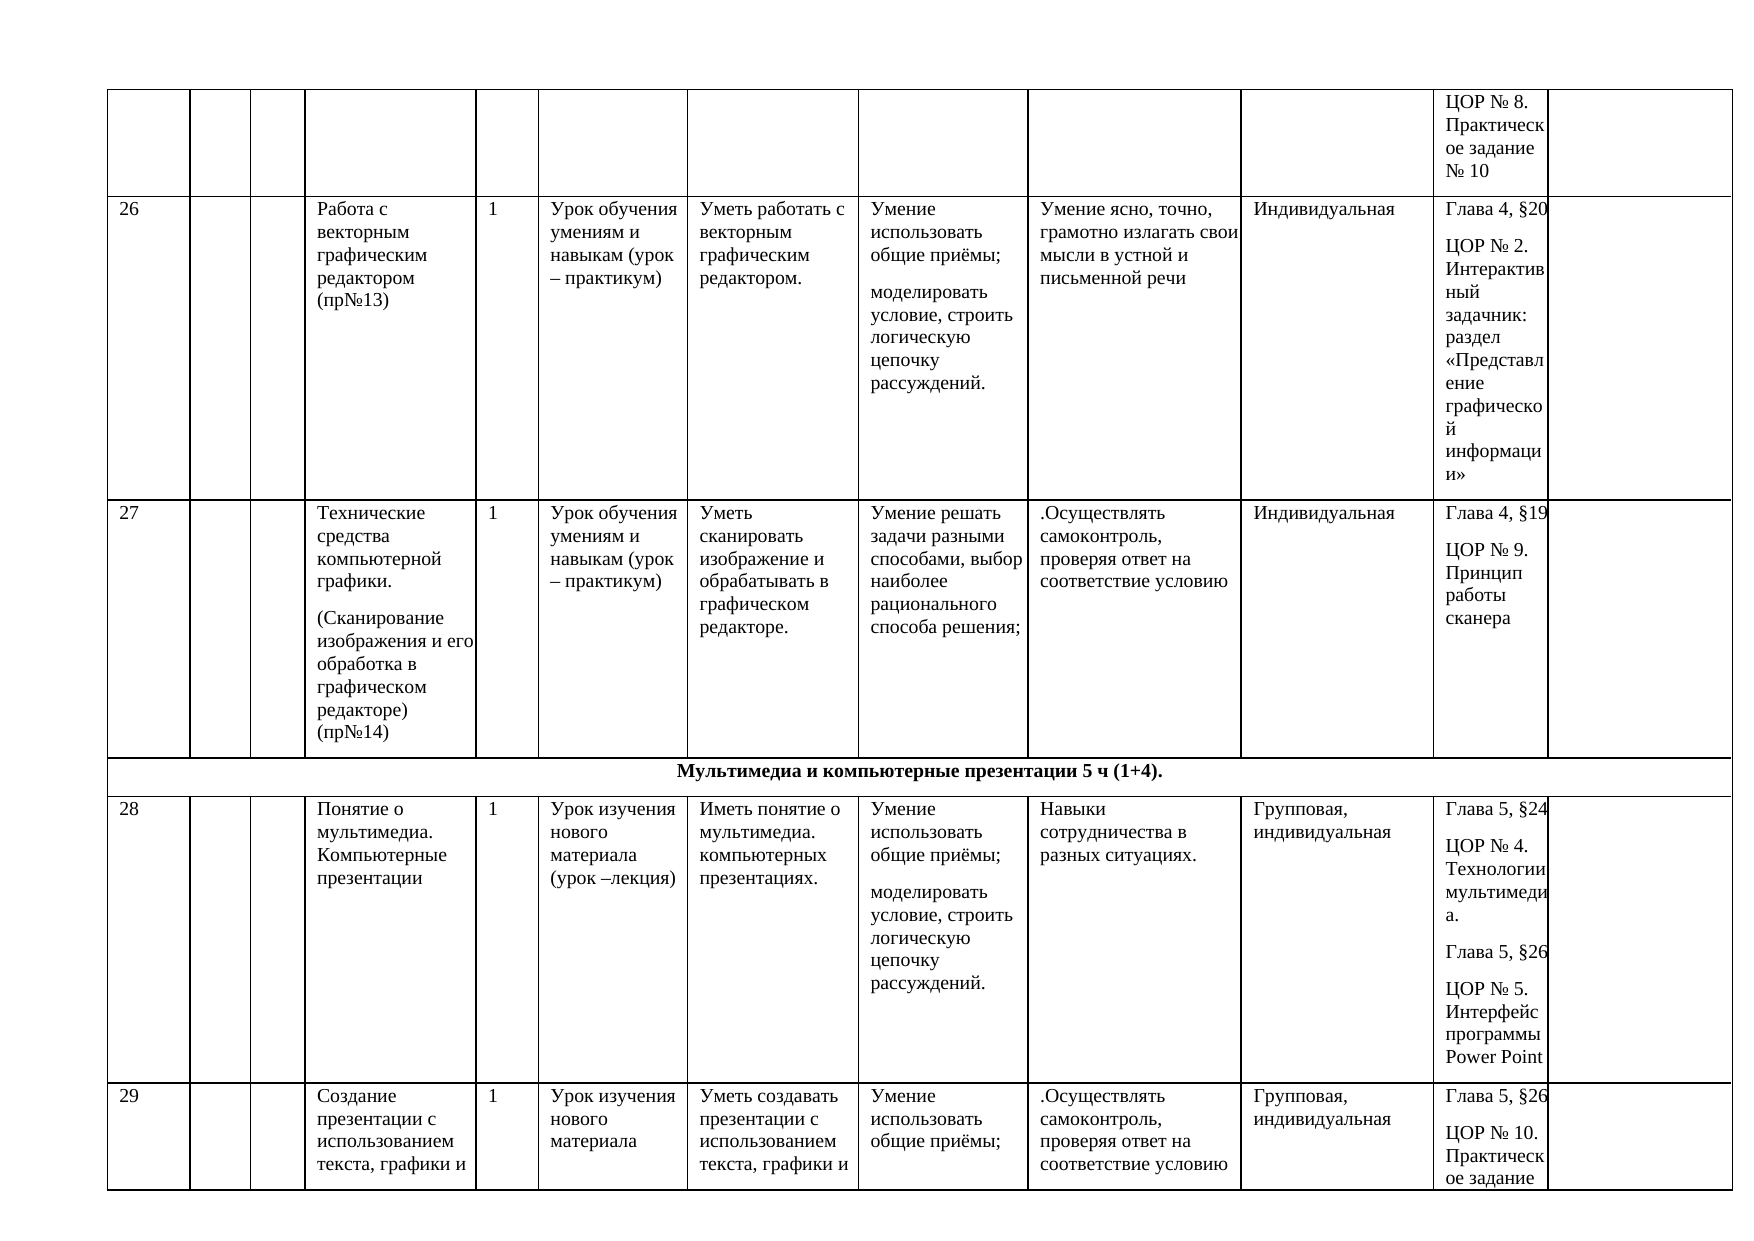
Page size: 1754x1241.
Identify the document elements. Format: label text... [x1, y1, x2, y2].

table_cell [1549, 499, 1732, 757]
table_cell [1029, 90, 1240, 196]
table_cell [251, 501, 304, 757]
table_cell [1549, 196, 1732, 499]
table_cell Урок обучения умениям и навыкам (урок – практикум) [539, 197, 687, 499]
table_cell Глава 4, §20 ЦОР № 2. Интерактивный задачник: раздел «Представление графической информации» [1434, 197, 1547, 499]
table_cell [859, 90, 1027, 196]
table_cell Индивидуальная [1242, 501, 1433, 757]
table_cell 1 [477, 501, 538, 757]
table_cell [1549, 90, 1732, 196]
table_cell [251, 797, 304, 1082]
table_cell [1434, 1084, 1547, 1189]
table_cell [306, 1084, 475, 1189]
table_cell Навыки сотрудничества в разных ситуациях. [1029, 797, 1240, 1082]
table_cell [688, 90, 858, 196]
table_cell Умение использовать общие приёмы; моделировать условие, строить логическую цепочку рассуждений. [859, 197, 1027, 499]
table_cell Технические средства компьютерной графики. (Сканирование изображения и его обработка в графическом редакторе) (пр№14) [306, 501, 475, 757]
table_cell [191, 797, 250, 1082]
table_cell 27 [108, 501, 189, 757]
table_cell Глава 5, §24 ЦОР № 4. Технологии мультимедиа. Глава 5, §26 ЦОР № 5. Интерфейс программы Power Point [1434, 797, 1547, 1082]
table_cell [1434, 90, 1547, 196]
table_cell [191, 197, 250, 499]
table_cell 28 [108, 797, 189, 1082]
table_cell Умение решать задачи разными способами, выбор наиболее рационального способа решения; [859, 501, 1027, 757]
table_cell [251, 1084, 304, 1189]
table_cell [306, 90, 475, 196]
table_cell 25 [108, 90, 189, 196]
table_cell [859, 1084, 1027, 1189]
table_cell [191, 1084, 250, 1189]
table_cell Умение использовать общие приёмы; моделировать условие, строить логическую цепочку рассуждений. [859, 797, 1027, 1082]
table_cell .Осуществлять самоконтроль, проверяя ответ на соответствие условию [1029, 501, 1240, 757]
table_cell Иметь понятие о мультимедиа. компьютерных презентациях. [688, 797, 858, 1082]
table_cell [539, 90, 687, 196]
table_cell [191, 501, 250, 757]
table_cell Мультимедиа и компьютерные презентации 5 ч (1+4). [108, 757, 1732, 796]
table_cell Индивидуальная [1242, 197, 1433, 499]
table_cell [1029, 1084, 1240, 1189]
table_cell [539, 1084, 687, 1189]
table_cell 1 [477, 797, 538, 1082]
table_cell 26 [108, 197, 189, 499]
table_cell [1242, 1084, 1433, 1189]
table_cell Групповая, индивидуальная [1242, 797, 1433, 1082]
table_cell Умение ясно, точно, грамотно излагать свои мысли в устной и письменной речи [1029, 197, 1240, 499]
table_cell 1 [477, 197, 538, 499]
table_cell 1 [477, 1084, 538, 1189]
table_cell [191, 90, 250, 196]
table_cell [1549, 1082, 1732, 1189]
table_cell 29 [108, 1084, 189, 1189]
table_cell Глава 4, §19 ЦОР № 9. Принцип работы сканера [1434, 501, 1547, 757]
table_cell Работа с векторным графическим редактором (пр№13) [306, 197, 475, 499]
table_cell Урок обучения умениям и навыкам (урок – практикум) [539, 501, 687, 757]
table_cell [1242, 90, 1433, 196]
table_cell 1 [477, 90, 538, 196]
table_cell [1549, 796, 1732, 1082]
table_cell [251, 197, 304, 499]
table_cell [688, 1084, 858, 1189]
table_cell Понятие о мультимедиа. Компьютерные презентации [306, 797, 475, 1082]
table_cell Уметь работать с векторным графическим редактором. [688, 197, 858, 499]
table_cell Урок изучения нового материала (урок –лекция) [539, 797, 687, 1082]
table_cell [251, 90, 304, 196]
table_cell Уметь сканировать изображение и обрабатывать в графическом редакторе. [688, 501, 858, 757]
